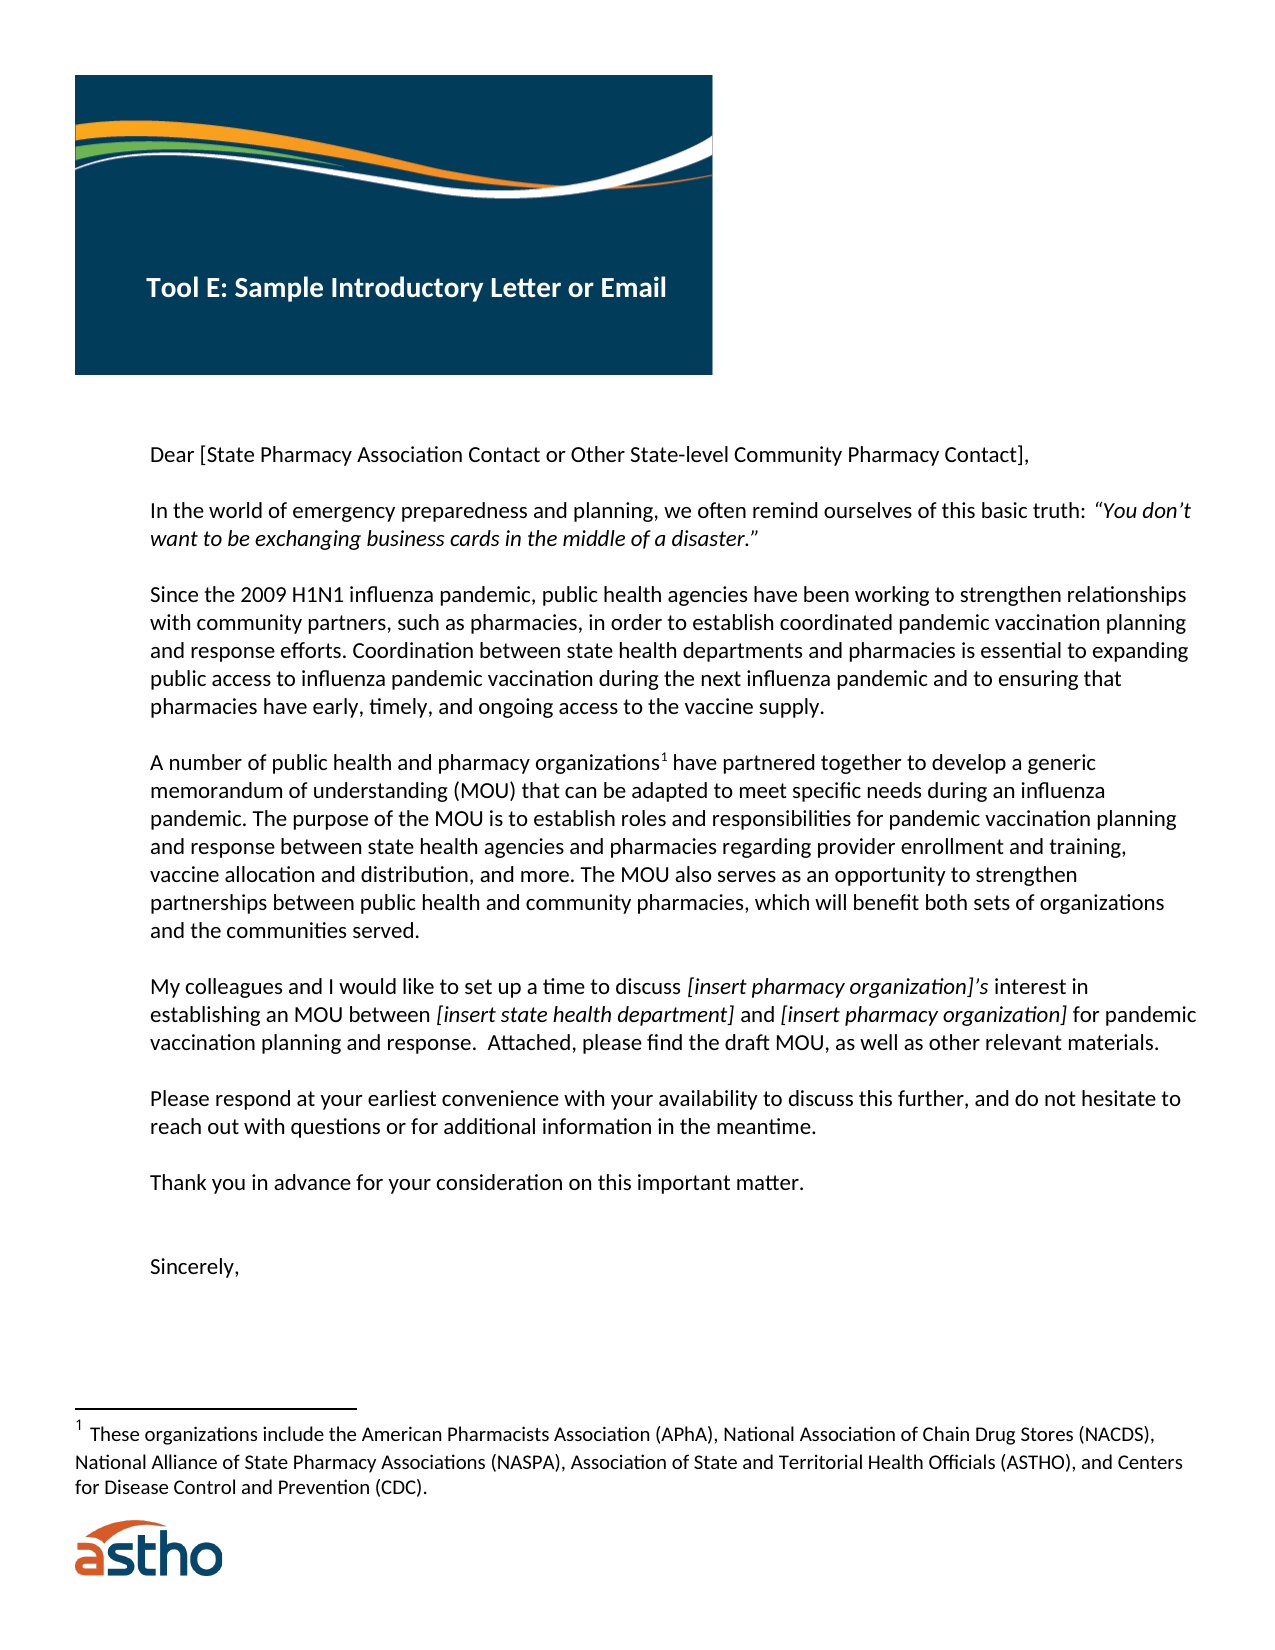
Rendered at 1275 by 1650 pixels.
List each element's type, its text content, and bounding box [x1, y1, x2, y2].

picture [75, 142, 319, 162]
text Thank you in advance for your consideration on this important matter. [150, 1168, 1200, 1196]
text A number of public health and pharmacy organizations have partnered together to develop a generic memorandum of understanding (MOU) that can be adapted to meet specific needs during an influenza pandemic. The purpose of the MOU is to establish roles and responsibilities for pandemic vaccination planning and response between state health agencies and pharmacies regarding provider enrollment and training, vaccine allocation and distribution, and more. The MOU also serves as an opportunity to strengthen partnerships between public health and community pharmacies, which will benefit both sets of organizations and the communities served. [150, 748, 1200, 944]
text Since the 2009 H1N1 influenza pandemic, public health agencies have been working to strengthen relationships with community partners, such as pharmacies, in order to establish coordinated pandemic vaccination planning and response efforts. Coordination between state health departments and pharmacies is essential to expanding public access to influenza pandemic vaccination during the next influenza pandemic and to ensuring that pharmacies have early, timely, and ongoing access to the vaccine supply. [150, 580, 1200, 720]
text My colleagues and I would like to set up a time to discuss [insert pharmacy organization]’s interest in establishing an MOU between [insert state health department] and [insert pharmacy organization] for pandemic vaccination planning and response. Attached, please find the draft MOU, as well as other relevant materials. [150, 972, 1200, 1056]
text In the world of emergency preparedness and planning, we often remind ourselves of this basic truth: “You don’t want to be exchanging business cards in the middle of a disaster.” [150, 496, 1200, 552]
picture [75, 121, 713, 198]
text Sincerely, [150, 1252, 1200, 1281]
text Please respond at your earliest convenience with your availability to discuss this further, and do not hesitate to reach out with questions or for additional information in the meantime. [150, 1084, 1200, 1140]
text Dear [State Pharmacy Association Contact or Other State-level Community Pharmacy Contact], [150, 440, 1200, 468]
